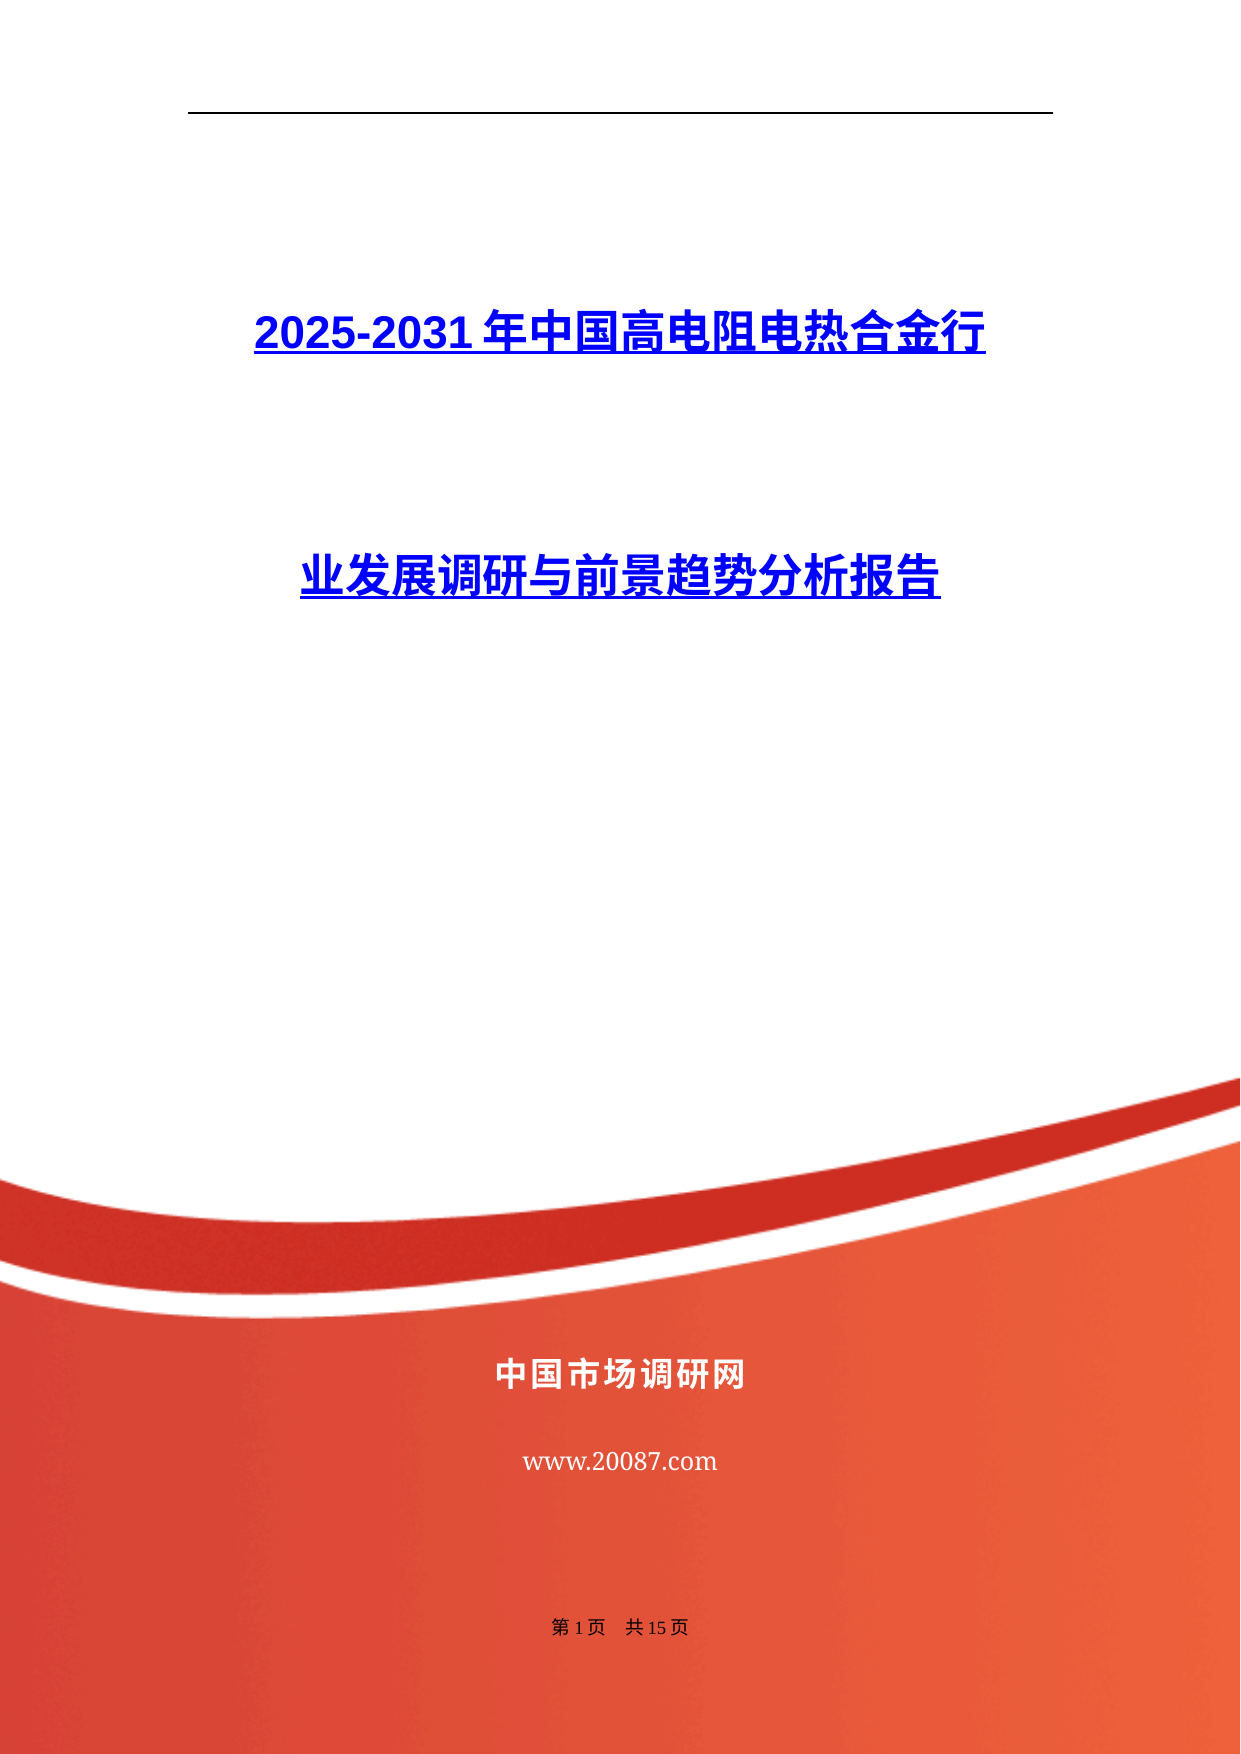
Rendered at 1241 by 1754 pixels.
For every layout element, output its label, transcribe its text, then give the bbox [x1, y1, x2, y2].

subtitle 中国市场调研网 [187, 1339, 1053, 1404]
table_header 2025-2031年中国高电阻电热合金行业发展调研与前景趋势分析报告 [188, 207, 1053, 773]
text www.20087.com [187, 1428, 1053, 1493]
picture [0, 1006, 1241, 1754]
